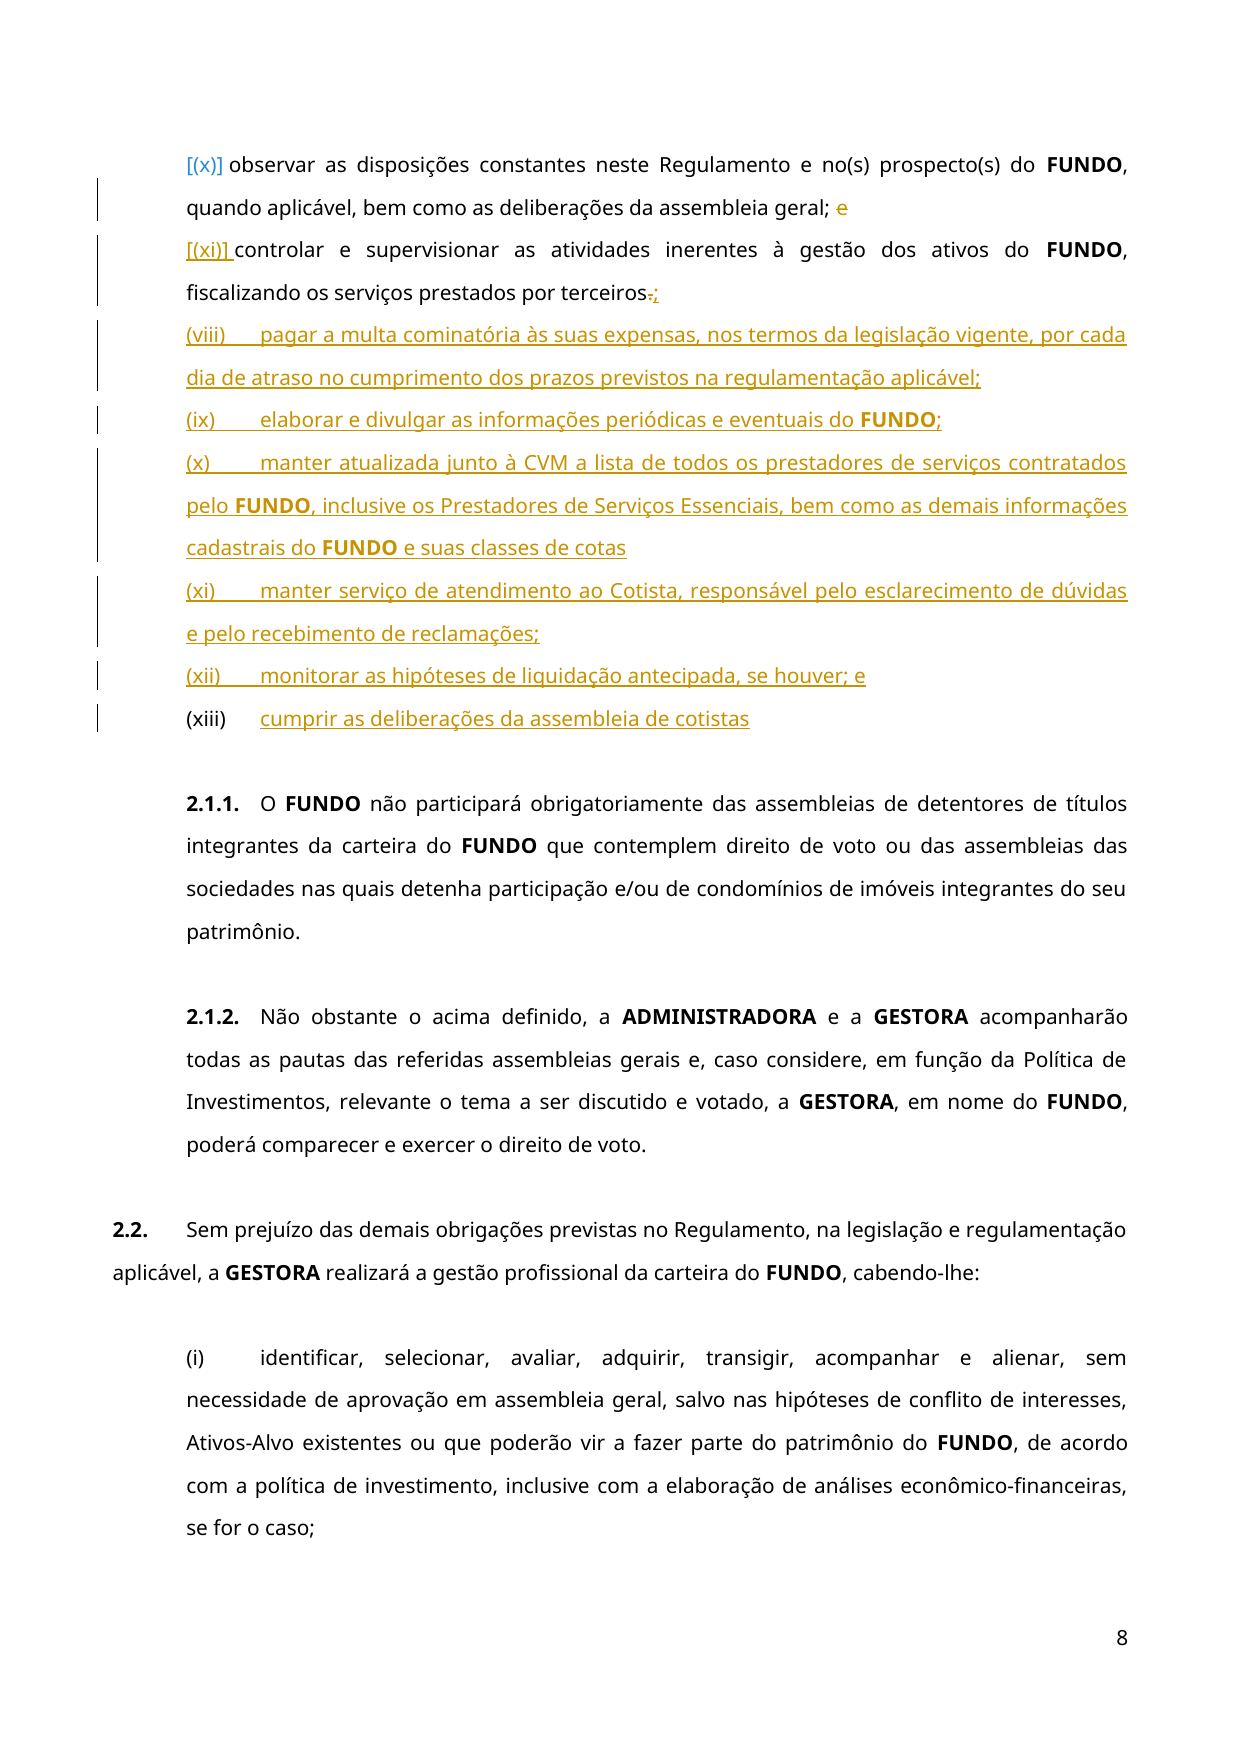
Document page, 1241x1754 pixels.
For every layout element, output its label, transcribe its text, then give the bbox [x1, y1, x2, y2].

text 2.1.1. O FUNDO não participará obrigatoriamente das assembleias de detentores de títulos integrantes da carteira do FUNDO que contemplem direito de voto ou das assembleias das sociedades nas quais detenha participação e/ou de condomínios de imóveis integrantes do seu patrimônio. [186, 789, 1128, 945]
list observar as disposições constantes neste Regulamento e no(s) prospecto(s) do FUNDO, quando aplicável, bem como as deliberações da assembleia geral; [186, 150, 1128, 221]
text 2.2. Sem prejuízo das demais obrigações previstas no Regulamento, na legislação e regulamentação aplicável, a GESTORA realizará a gestão profissional da carteira do FUNDO, cabendo-lhe: [112, 1215, 1128, 1286]
text 2.1.2. Não obstante o acima definido, a ADMINISTRADORA e a GESTORA acompanharão todas as pautas das referidas assembleias gerais e, caso considere, em função da Política de Investimentos, relevante o tema a ser discutido e votado, a GESTORA, em nome do FUNDO, poderá comparecer e exercer o direito de voto. [186, 1002, 1128, 1158]
list identificar, selecionar, avaliar, adquirir, transigir, acompanhar e alienar, sem necessidade de aprovação em assembleia geral, salvo nas hipóteses de conflito de interesses, Ativos-Alvo existentes ou que poderão vir a fazer parte do patrimônio do FUNDO, de acordo com a política de investimento, inclusive com a elaboração de análises econômico-financeiras, se for o caso; [186, 1343, 1128, 1542]
list controlar e supervisionar as atividades inerentes à gestão dos ativos do FUNDO, fiscalizando os serviços prestados por terceiros [186, 235, 1128, 306]
